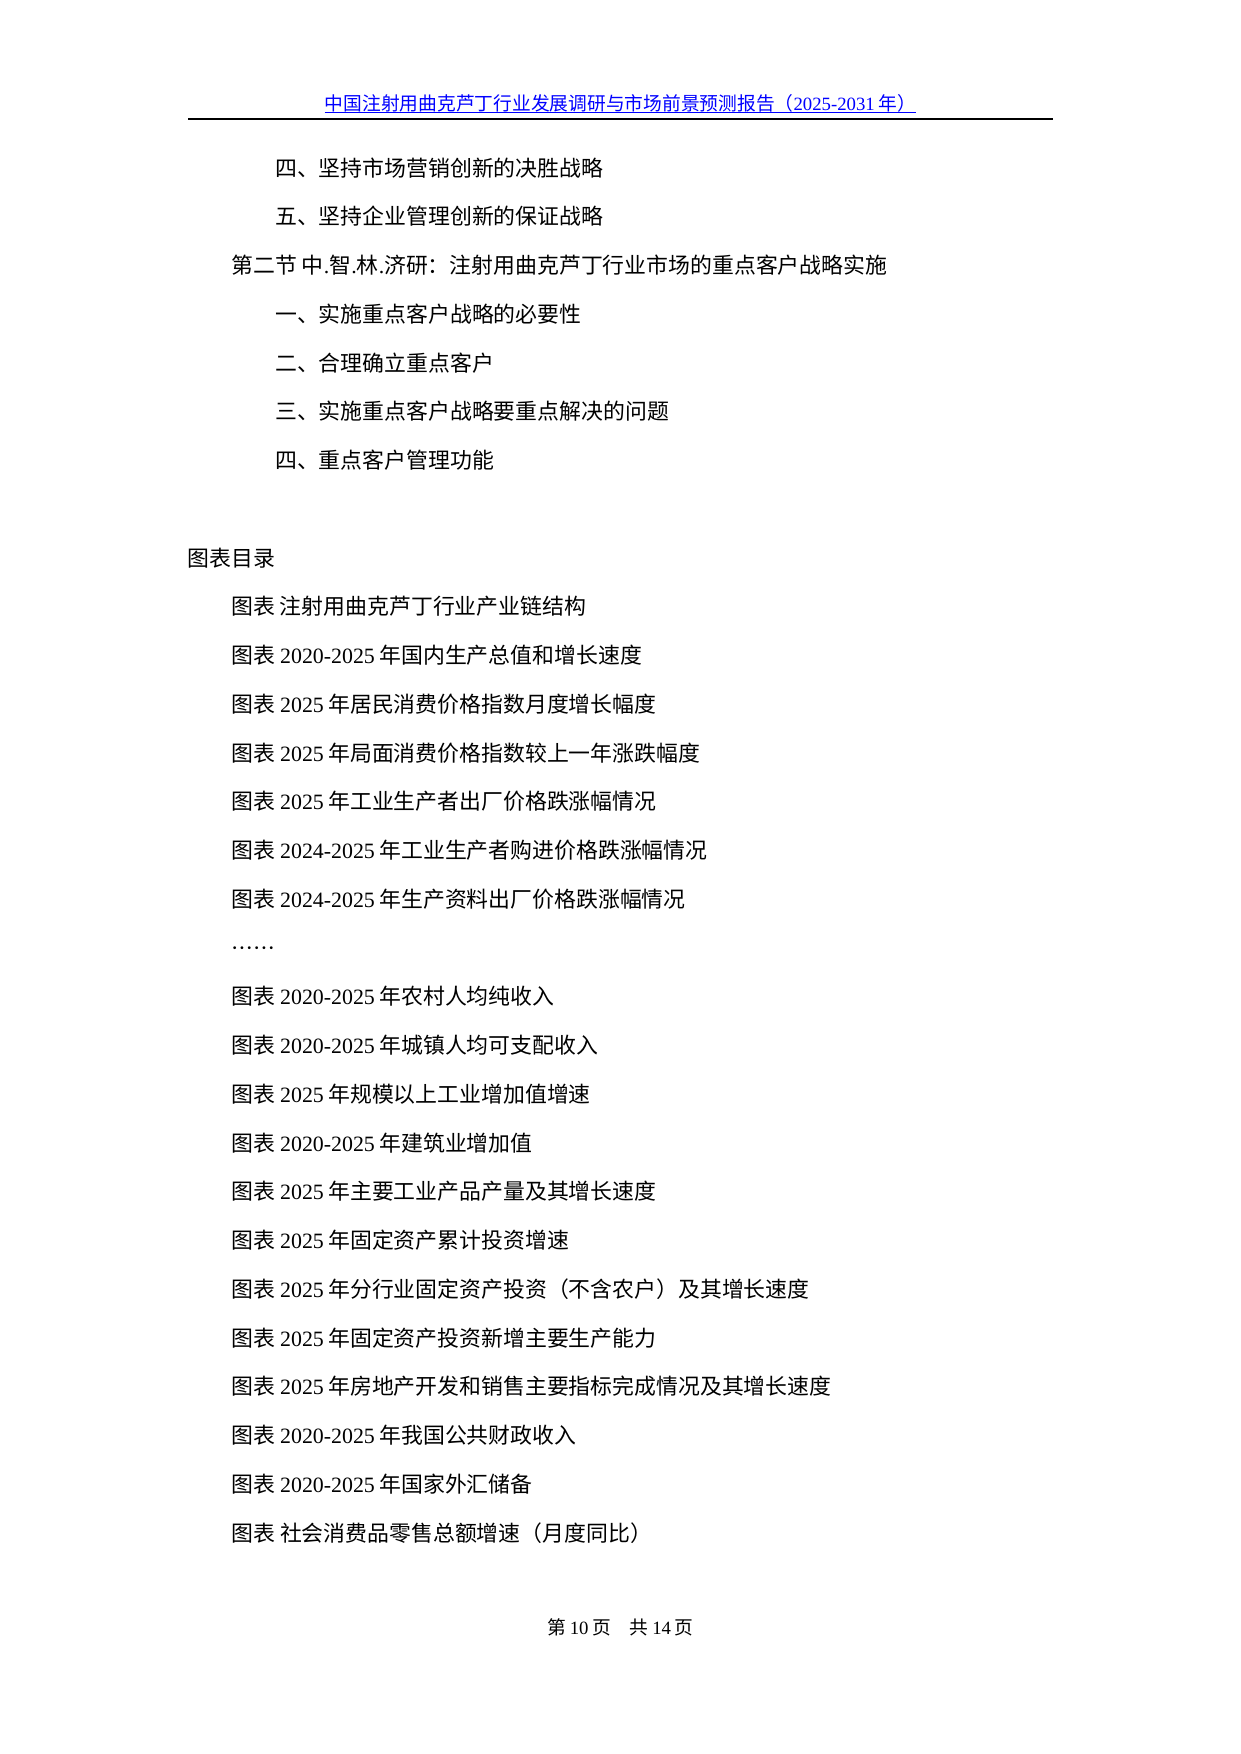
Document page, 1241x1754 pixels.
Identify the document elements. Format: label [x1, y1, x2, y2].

text [187, 150, 1053, 1548]
